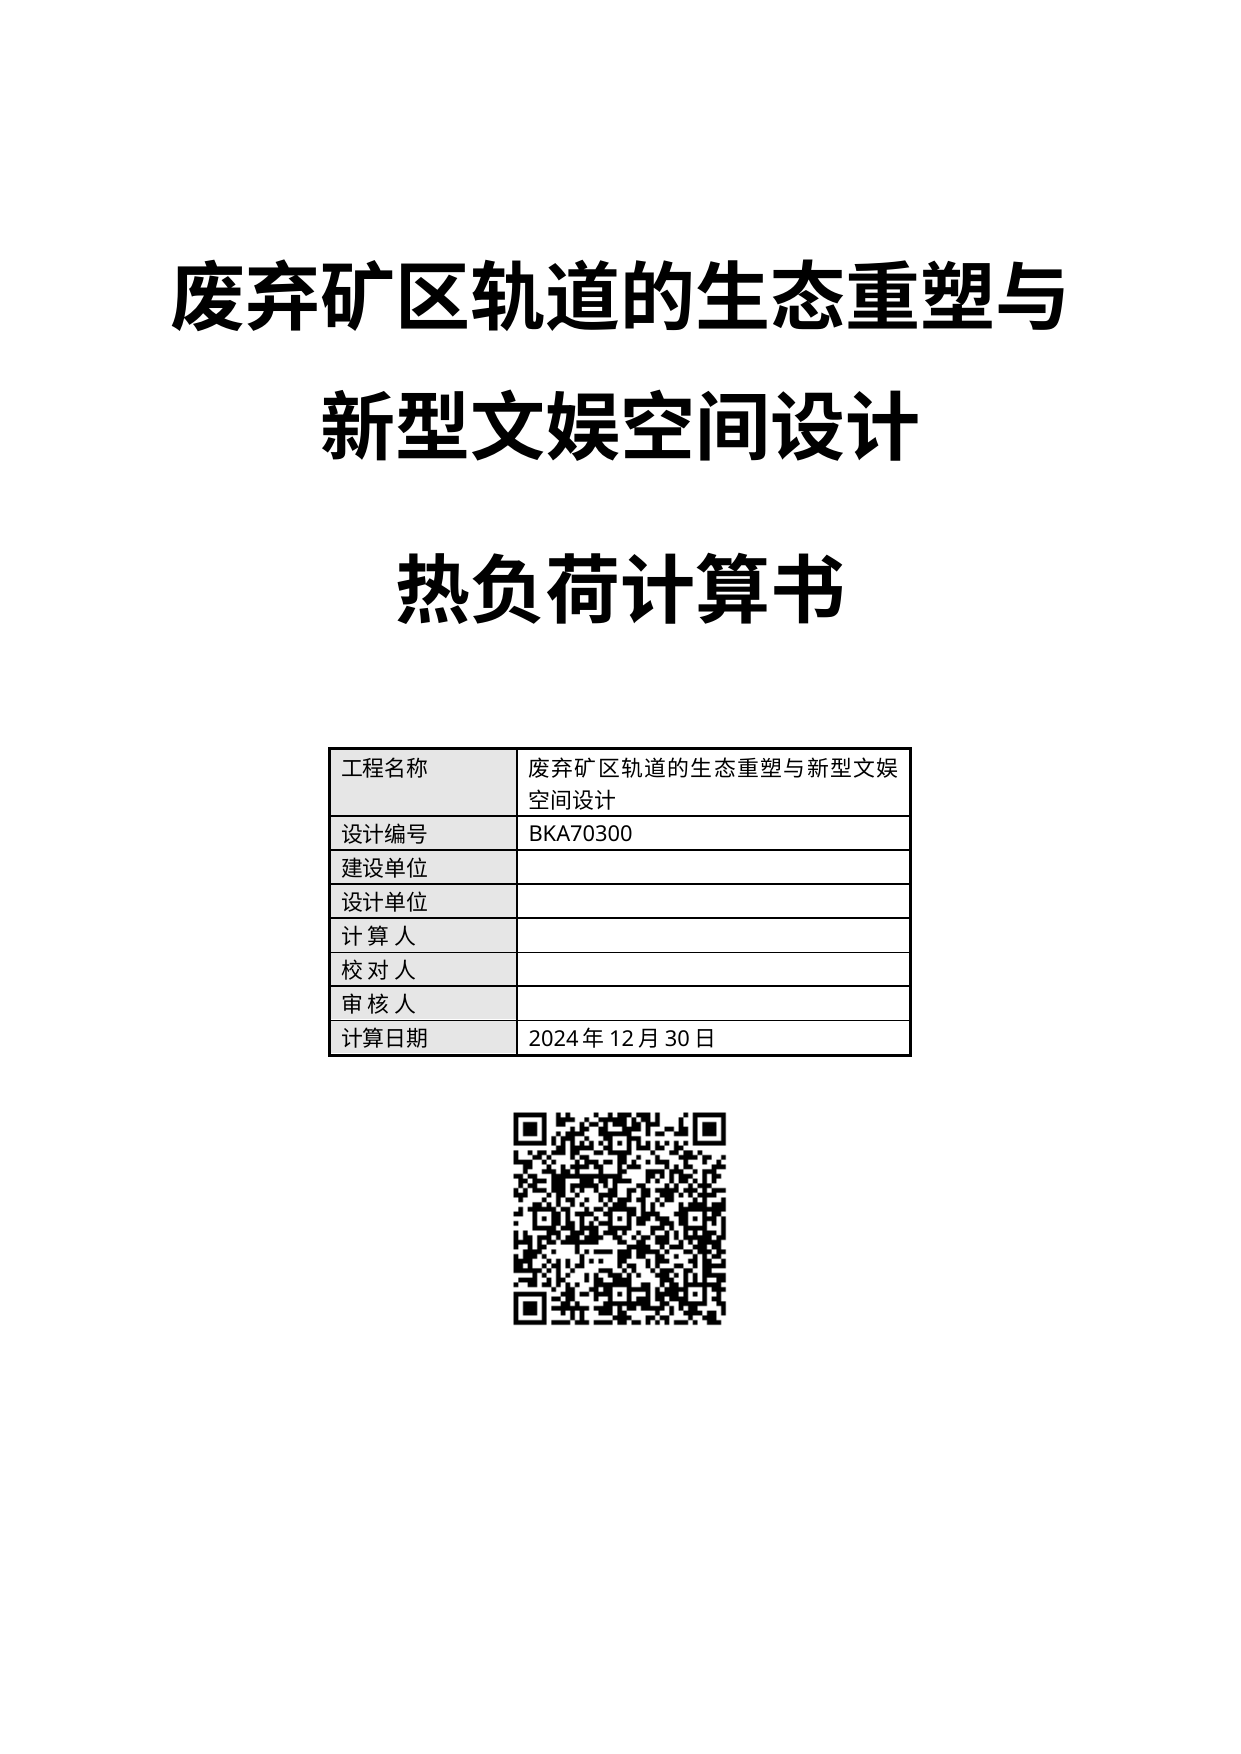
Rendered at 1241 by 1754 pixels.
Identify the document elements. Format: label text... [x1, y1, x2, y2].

table_cell [518, 919, 909, 951]
table_header 工程名称 [331, 750, 516, 815]
table_cell [518, 987, 909, 1019]
table_header 废弃矿区轨道的生态重塑与新型文娱空间设计 [518, 750, 909, 815]
table_cell 计 算 人 [331, 919, 516, 951]
table_cell [518, 885, 909, 917]
table_cell 审 核 人 [331, 987, 516, 1019]
table_cell 校 对 人 [331, 953, 516, 985]
table_cell 2024年12月30日 [518, 1021, 909, 1053]
picture [496, 1095, 745, 1344]
table_cell [518, 851, 909, 883]
table_cell 建设单位 [331, 851, 516, 883]
table_cell 设计单位 [331, 885, 516, 917]
table_cell 计算日期 [331, 1021, 516, 1053]
text 废弃矿区轨道的生态重塑与新型文娱空间设计 [148, 227, 1092, 487]
table_cell 设计编号 [331, 817, 516, 849]
table_cell [518, 953, 909, 985]
text 热负荷计算书 [148, 519, 1092, 649]
table_cell BKA70300 [518, 817, 909, 849]
